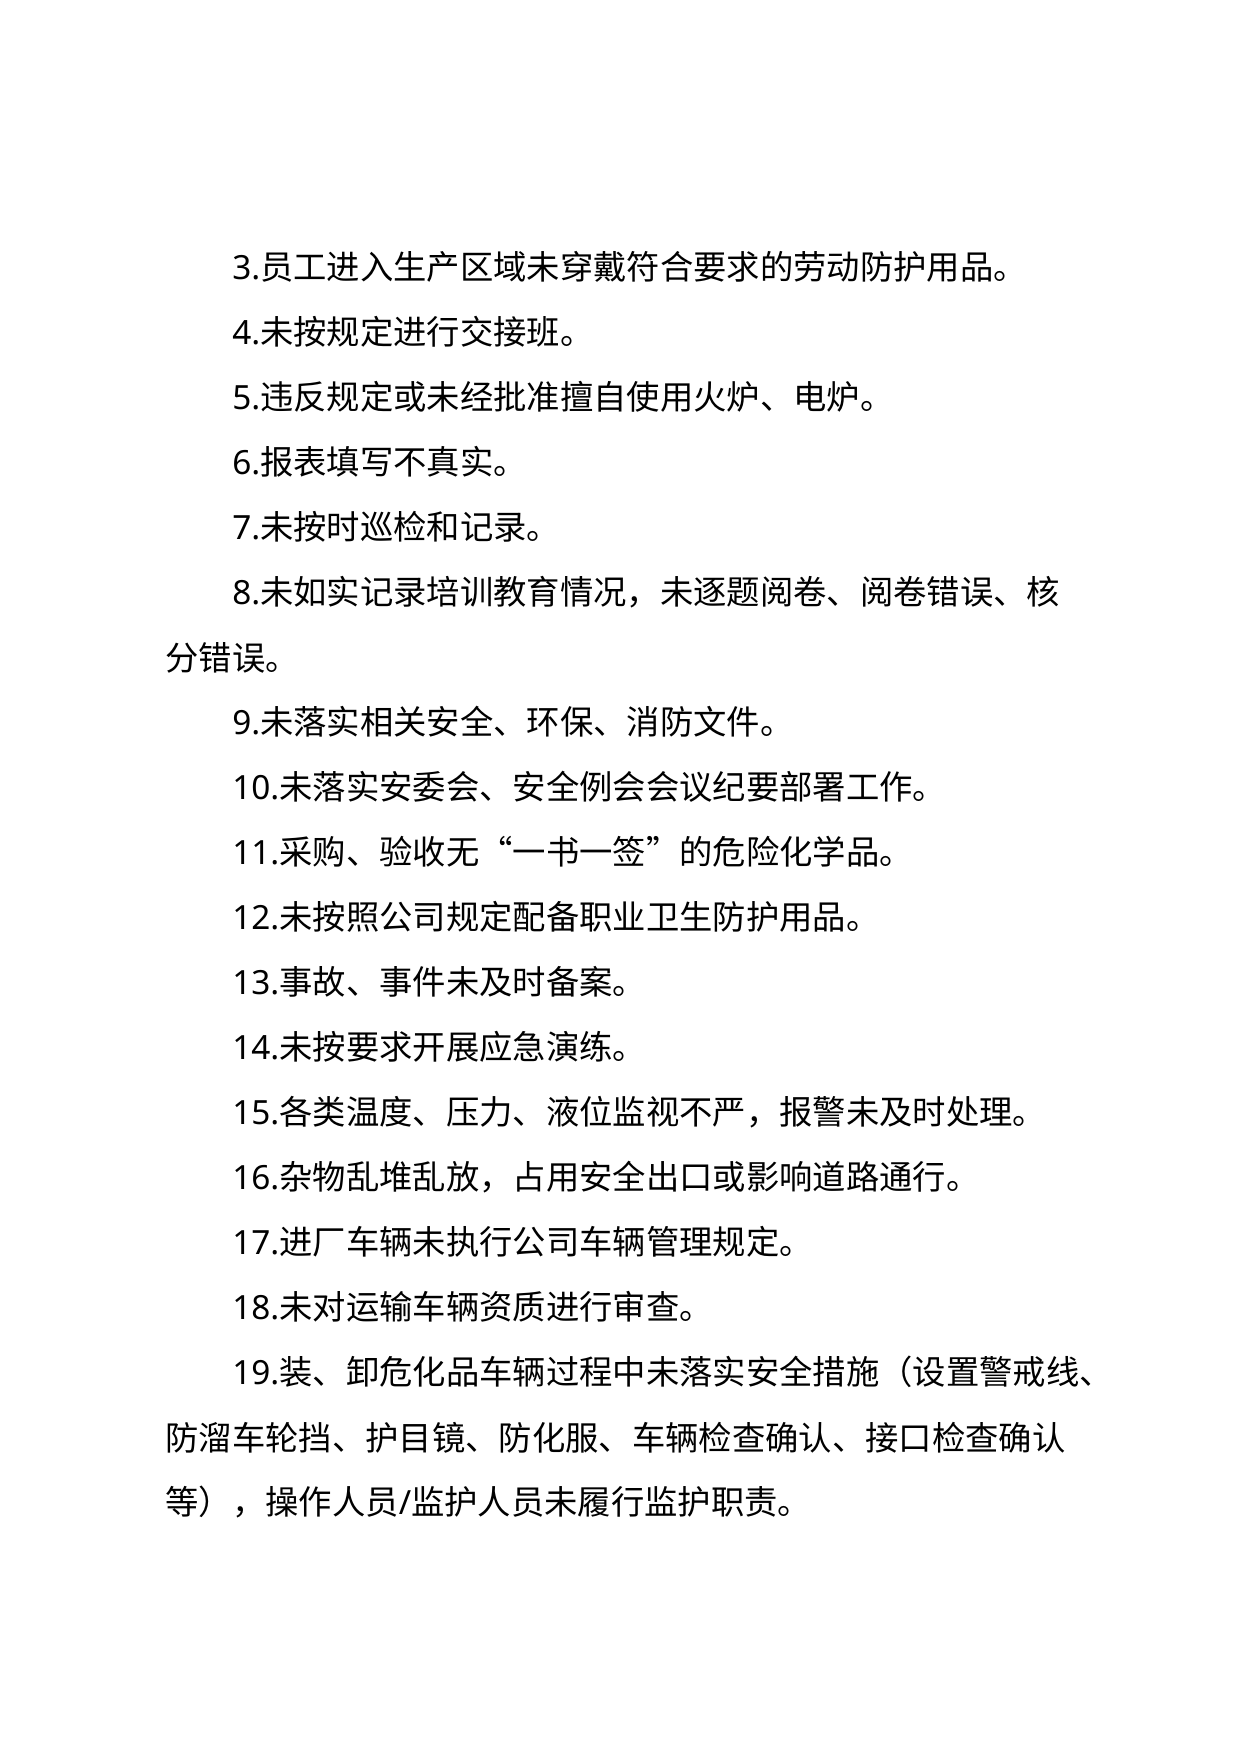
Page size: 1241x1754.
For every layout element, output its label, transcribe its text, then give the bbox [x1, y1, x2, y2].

text 12.未按照公司规定配备职业卫生防护用品。 [165, 883, 1087, 948]
text 9.未落实相关安全、环保、消防文件。 [165, 688, 1087, 753]
text 16.杂物乱堆乱放，占用安全出口或影响道路通行。 [165, 1143, 1087, 1208]
text 3.员工进入生产区域未穿戴符合要求的劳动防护用品。 [165, 233, 1087, 298]
text 10.未落实安委会、安全例会会议纪要部署工作。 [165, 753, 1087, 818]
text 18.未对运输车辆资质进行审查。 [165, 1273, 1087, 1338]
text 7.未按时巡检和记录。 [165, 493, 1087, 558]
text 14.未按要求开展应急演练。 [165, 1013, 1087, 1078]
text 8.未如实记录培训教育情况，未逐题阅卷、阅卷错误、核分错误。 [165, 558, 1087, 688]
text 15.各类温度、压力、液位监视不严，报警未及时处理。 [165, 1078, 1087, 1143]
text 17.进厂车辆未执行公司车辆管理规定。 [165, 1208, 1087, 1273]
text 4.未按规定进行交接班。 [165, 298, 1087, 363]
text 19.装、卸危化品车辆过程中未落实安全措施（设置警戒线、防溜车轮挡、护目镜、防化服、车辆检查确认、接口检查确认等），操作人员/监护人员未履行监护职责。 [165, 1338, 1087, 1533]
text 6.报表填写不真实。 [165, 428, 1087, 493]
text 11.采购、验收无“一书一签”的危险化学品。 [165, 818, 1087, 883]
text 13.事故、事件未及时备案。 [165, 948, 1087, 1013]
text 5.违反规定或未经批准擅自使用火炉、电炉。 [165, 363, 1087, 428]
